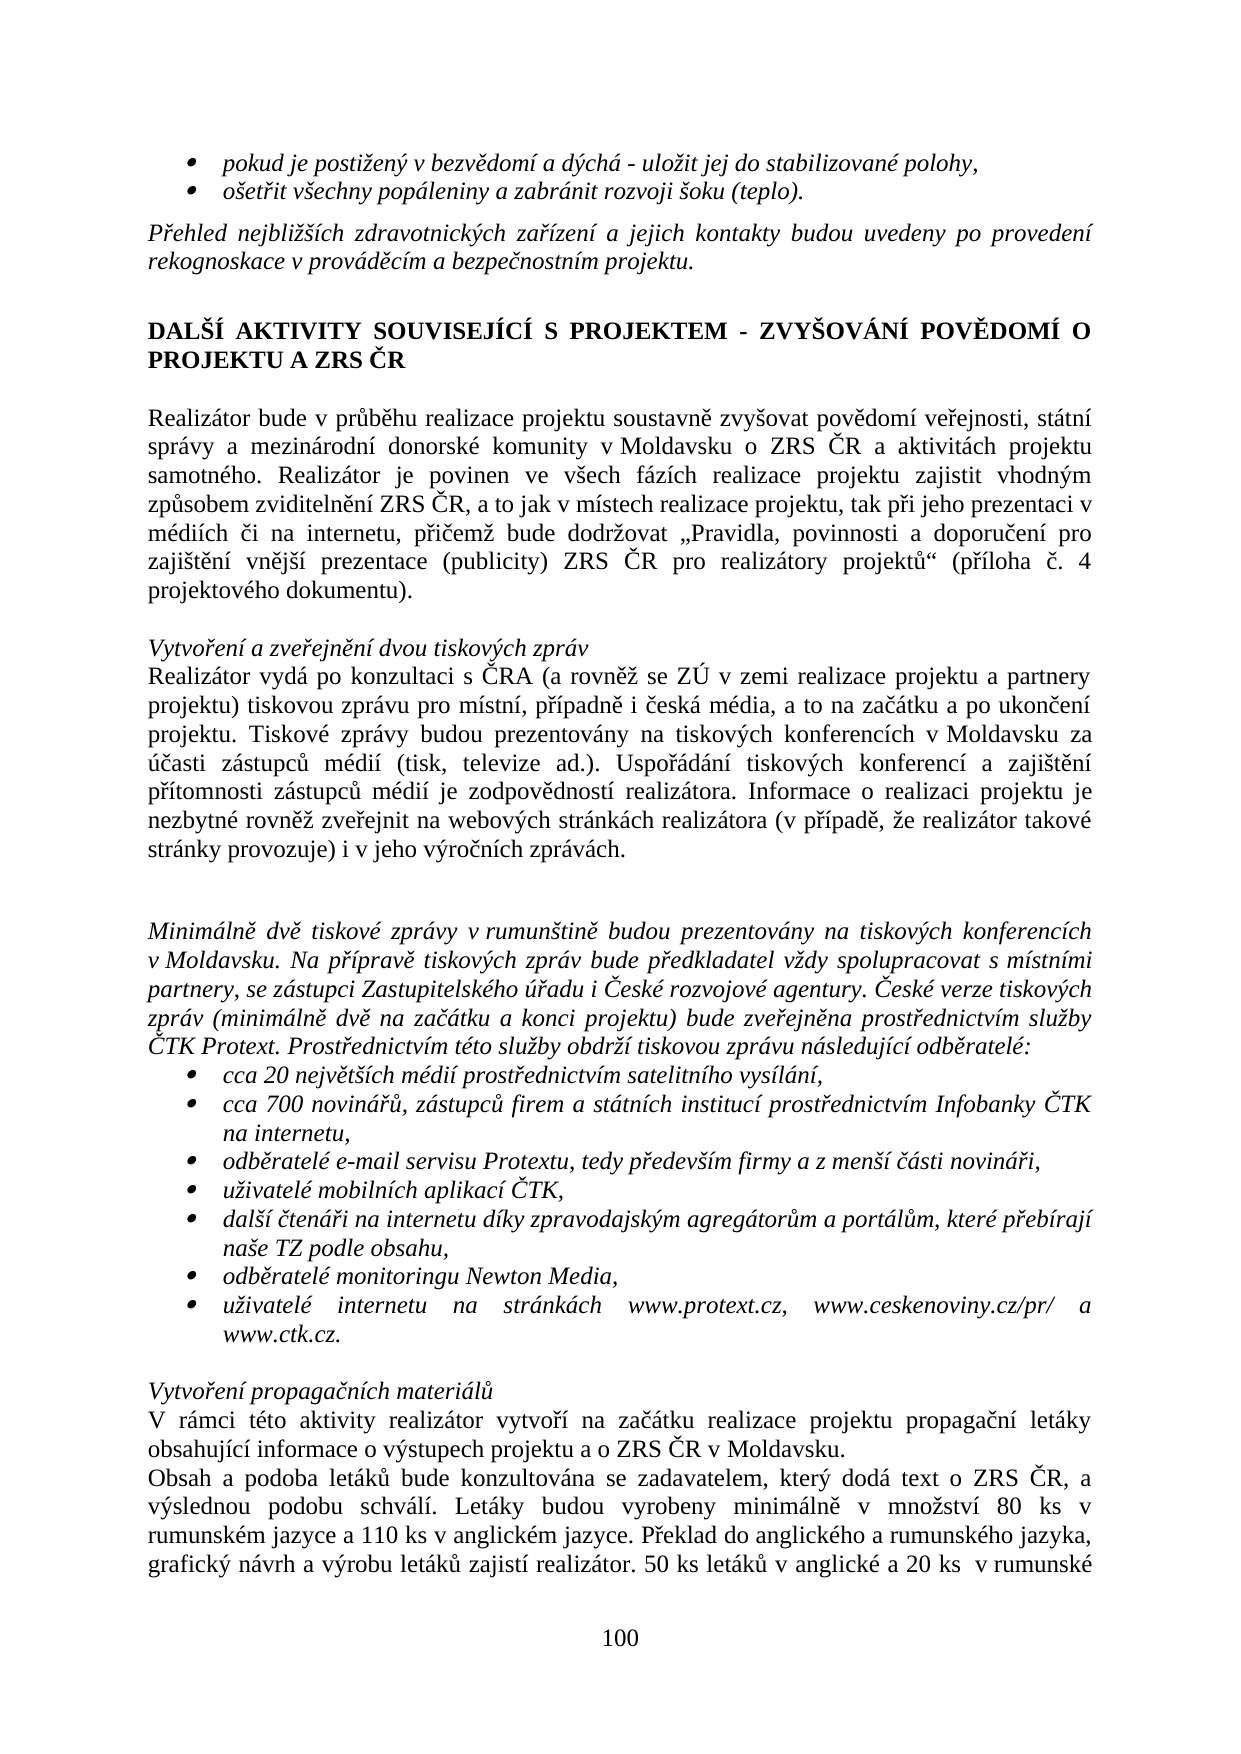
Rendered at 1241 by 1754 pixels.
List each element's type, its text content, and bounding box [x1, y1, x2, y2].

list odběratelé monitoringu Newton Media, [185, 1261, 1092, 1290]
text V rámci této aktivity realizátor vytvoří na začátku realizace projektu propagační letáky obsahující informace o výstupech projektu a o ZRS ČR v Moldavsku. [148, 1405, 1092, 1463]
list pokud je postižený v bezvědomí a dýchá - uložit jej do stabilizované polohy, [185, 148, 1092, 176]
list odběratelé e-mail servisu Protextu, tedy především firmy a z menší části novináři, [185, 1146, 1092, 1175]
text Realizátor bude v průběhu realizace projektu soustavně zvyšovat povědomí veřejnosti, státní správy a mezinárodní donorské komunity v Moldavsku o ZRS ČR a aktivitách projektu samotného. Realizátor je povinen ve všech fázích realizace projektu zajistit vhodným způsobem zviditelnění ZRS ČR, a to jak v místech realizace projektu, tak při jeho prezentaci v médiích či na internetu, přičemž bude dodržovat „Pravidla, povinnosti a doporučení pro zajištění vnější prezentace (publicity) ZRS ČR pro realizátory projektů“ (příloha č. 4 projektového dokumentu). [148, 403, 1092, 604]
list další čtenáři na internetu díky zpravodajským agregátorům a portálům, které přebírají naše TZ podle obsahu, [185, 1204, 1092, 1261]
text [148, 1463, 1092, 1578]
list uživatelé mobilních aplikací ČTK, [185, 1175, 1092, 1204]
list uživatelé internetu na stránkách www.protext.cz, www.ceskenoviny.cz/pr/ a www.ctk.cz. [185, 1290, 1092, 1348]
text Vytvoření a zveřejnění dvou tiskových zpráv [148, 633, 1092, 661]
text DALŠÍ AKTIVITY SOUVISEJÍCÍ S PROJEKTEM - ZVYŠOVÁNÍ POVĚDOMÍ O PROJEKTU A ZRS ČR [148, 316, 1092, 374]
list cca 700 novinářů, zástupců firem a státních institucí prostřednictvím Infobanky ČTK na internetu, [185, 1089, 1092, 1146]
list ošetřit všechny popáleniny a zabránit rozvoji šoku (teplo). [185, 176, 1092, 205]
text Minimálně dvě tiskové zprávy v rumunštině budou prezentovány na tiskových konferencích v Moldavsku. Na přípravě tiskových zpráv bude předkladatel vždy spolupracovat s místními partnery, se zástupci Zastupitelského úřadu i České rozvojové agentury. České verze tiskových zpráv (minimálně dvě na začátku a konci projektu) bude zveřejněna prostřednictvím služby ČTK Protext. Prostřednictvím této služby obdrží tiskovou zprávu následující odběratelé: [148, 916, 1092, 1060]
list cca 20 největších médií prostřednictvím satelitního vysílání, [185, 1060, 1092, 1089]
text Realizátor vydá po konzultaci s ČRA (a rovněž se ZÚ v zemi realizace projektu a partnery projektu) tiskovou zprávu pro místní, případně i česká média, a to na začátku a po ukončení projektu. Tiskové zprávy budou prezentovány na tiskových konferencích v Moldavsku za účasti zástupců médií (tisk, televize ad.). Uspořádání tiskových konferencí a zajištění přítomnosti zástupců médií je zodpovědností realizátora. Informace o realizaci projektu je nezbytné rovněž zveřejnit na webových stránkách realizátora (v případě, že realizátor takové stránky provozuje) i v jeho výročních zprávách. [148, 661, 1092, 863]
text Přehled nejbližších zdravotnických zařízení a jejich kontakty budou uvedeny po provedení rekognoskace v prováděcím a bezpečnostním projektu. [148, 218, 1092, 275]
text Vytvoření propagačních materiálů [148, 1376, 1092, 1405]
